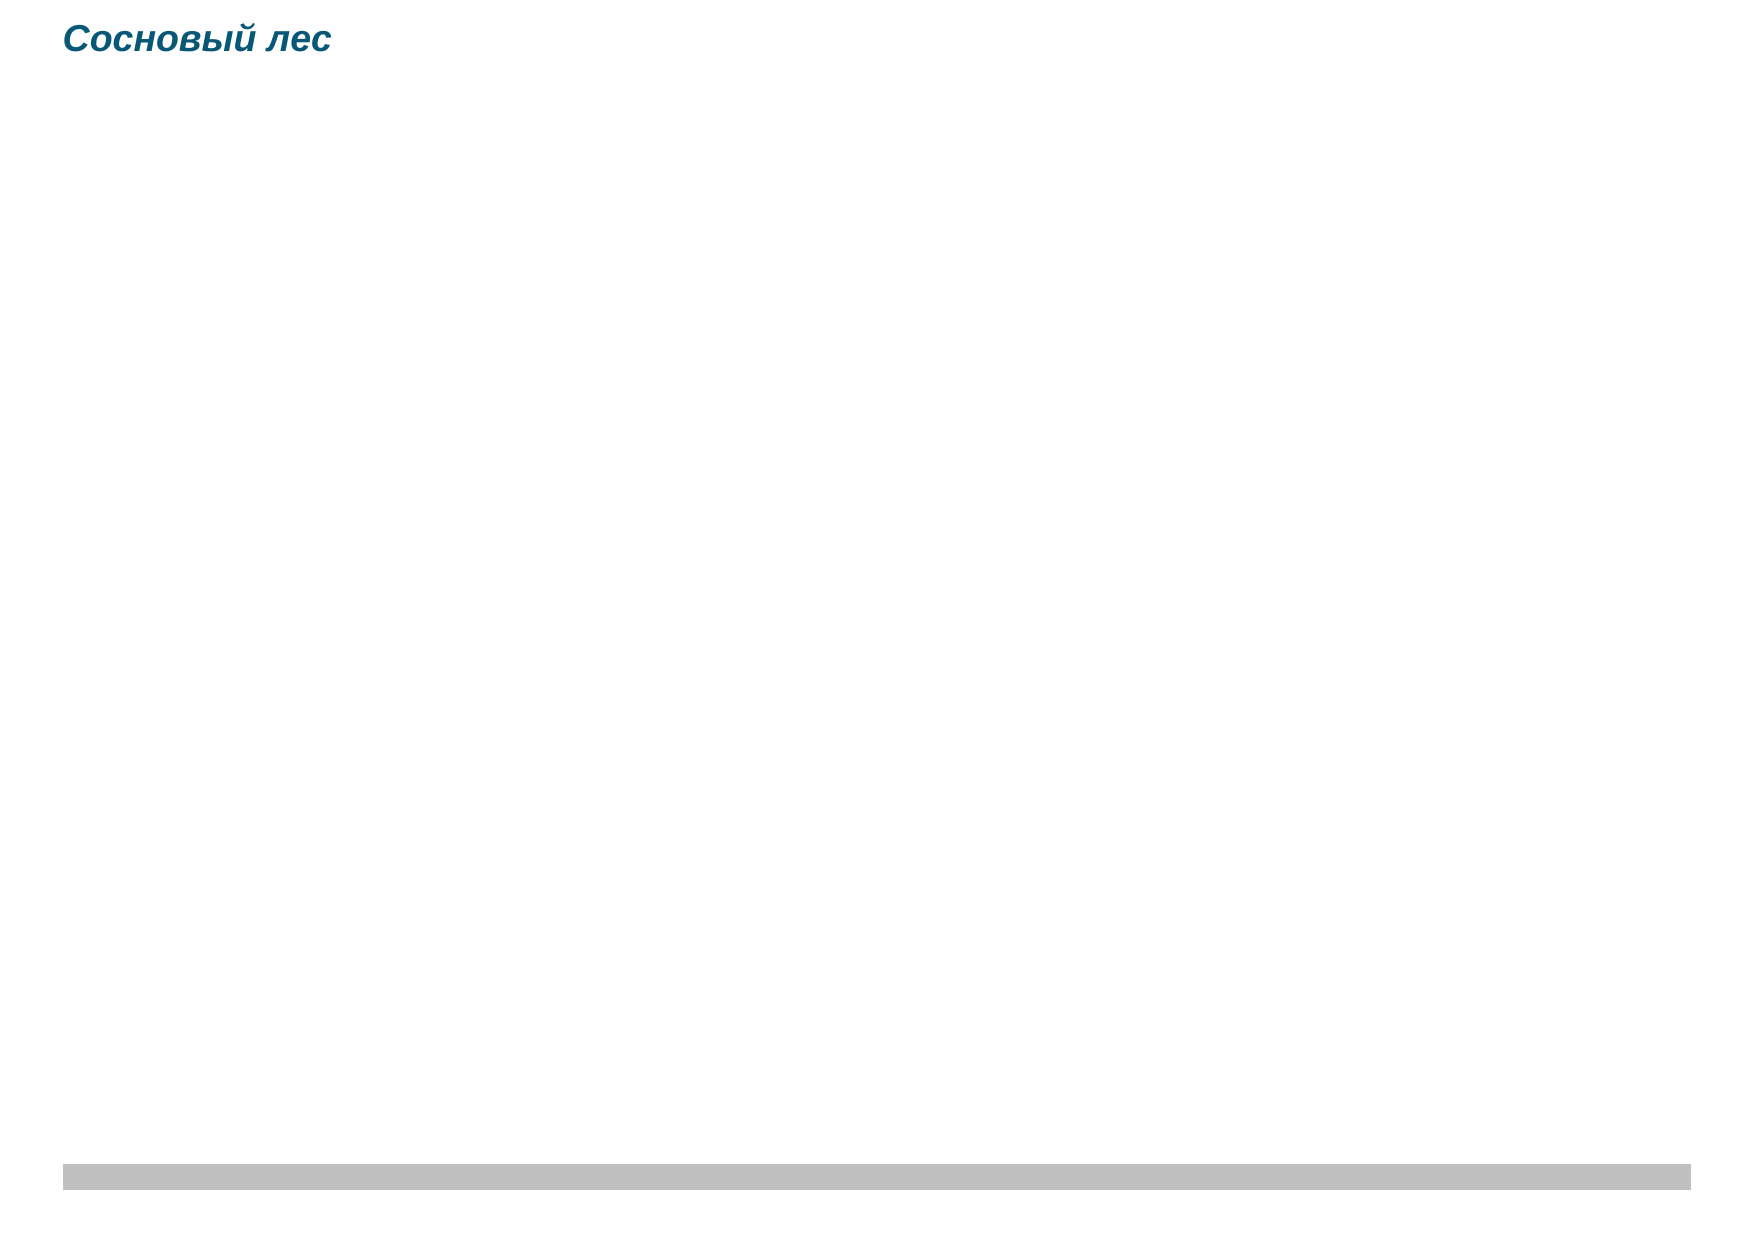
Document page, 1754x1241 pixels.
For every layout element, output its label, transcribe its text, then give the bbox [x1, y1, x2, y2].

subtitle Сосновый лес [62, 17, 1691, 60]
